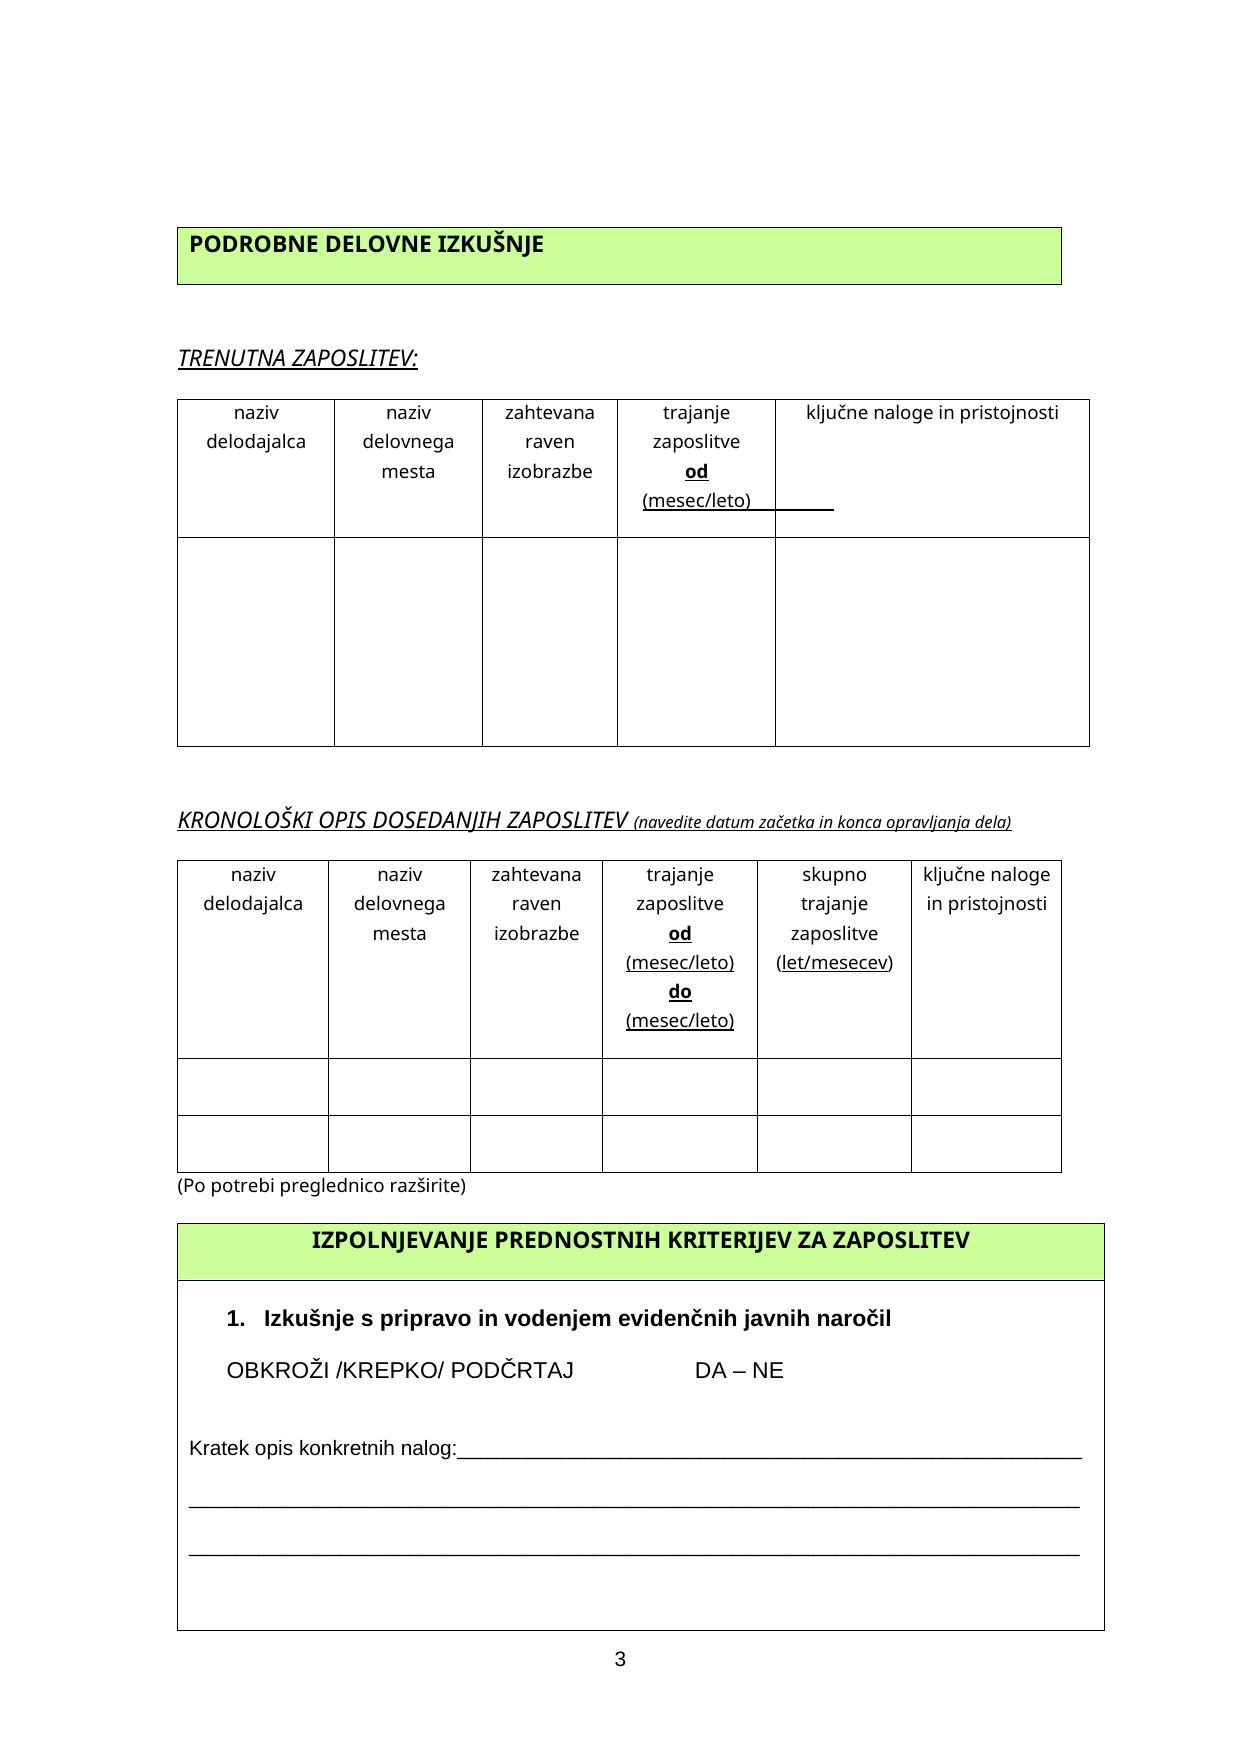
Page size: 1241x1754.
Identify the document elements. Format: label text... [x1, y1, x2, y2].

table_cell [758, 1059, 911, 1115]
table_cell [335, 538, 482, 746]
table_header trajanje zaposlitve od (mesec/leto) do (mesec/leto) [603, 861, 757, 1058]
table_cell [329, 1059, 470, 1115]
table_header naziv delodajalca [178, 861, 328, 1058]
table_cell [912, 1116, 1061, 1172]
table_cell [483, 538, 617, 746]
table_header ključne naloge in pristojnosti [776, 400, 1089, 537]
table_header naziv delodajalca [178, 400, 334, 537]
table_header PODROBNE DELOVNE IZKUŠNJE [178, 228, 1061, 284]
table_cell [471, 1116, 602, 1172]
table_cell [912, 1059, 1061, 1115]
table_header naziv delovnega mesta [335, 400, 482, 537]
table_header ključne naloge in pristojnosti [912, 861, 1061, 1058]
table_cell [329, 1116, 470, 1172]
text (Po potrebi preglednico razširite) [177, 1173, 1063, 1198]
table_header zahtevana raven izobrazbe [471, 861, 602, 1058]
table_cell [471, 1059, 602, 1115]
table_cell [178, 1116, 328, 1172]
text KRONOLOŠKI OPIS DOSEDANJIH ZAPOSLITEV (navedite datum začetka in konca opravljanja dela) [177, 804, 1063, 835]
table_cell [603, 1116, 757, 1172]
table_cell [603, 1059, 757, 1115]
table_cell [758, 1116, 911, 1172]
table_cell [618, 538, 775, 746]
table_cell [178, 1281, 1104, 1629]
table_cell [776, 538, 1089, 746]
table_header IZPOLNJEVANJE PREDNOSTNIH KRITERIJEV ZA ZAPOSLITEV [178, 1224, 1104, 1279]
text TRENUTNA ZAPOSLITEV: [177, 342, 1063, 373]
table_cell [178, 538, 334, 746]
table_header trajanje zaposlitve od (mesec/leto) [618, 400, 775, 537]
table_header naziv delovnega mesta [329, 861, 470, 1058]
table_header zahtevana raven izobrazbe [483, 400, 617, 537]
table_header skupno trajanje zaposlitve (let/mesecev) [758, 861, 911, 1058]
table_cell [178, 1059, 328, 1115]
